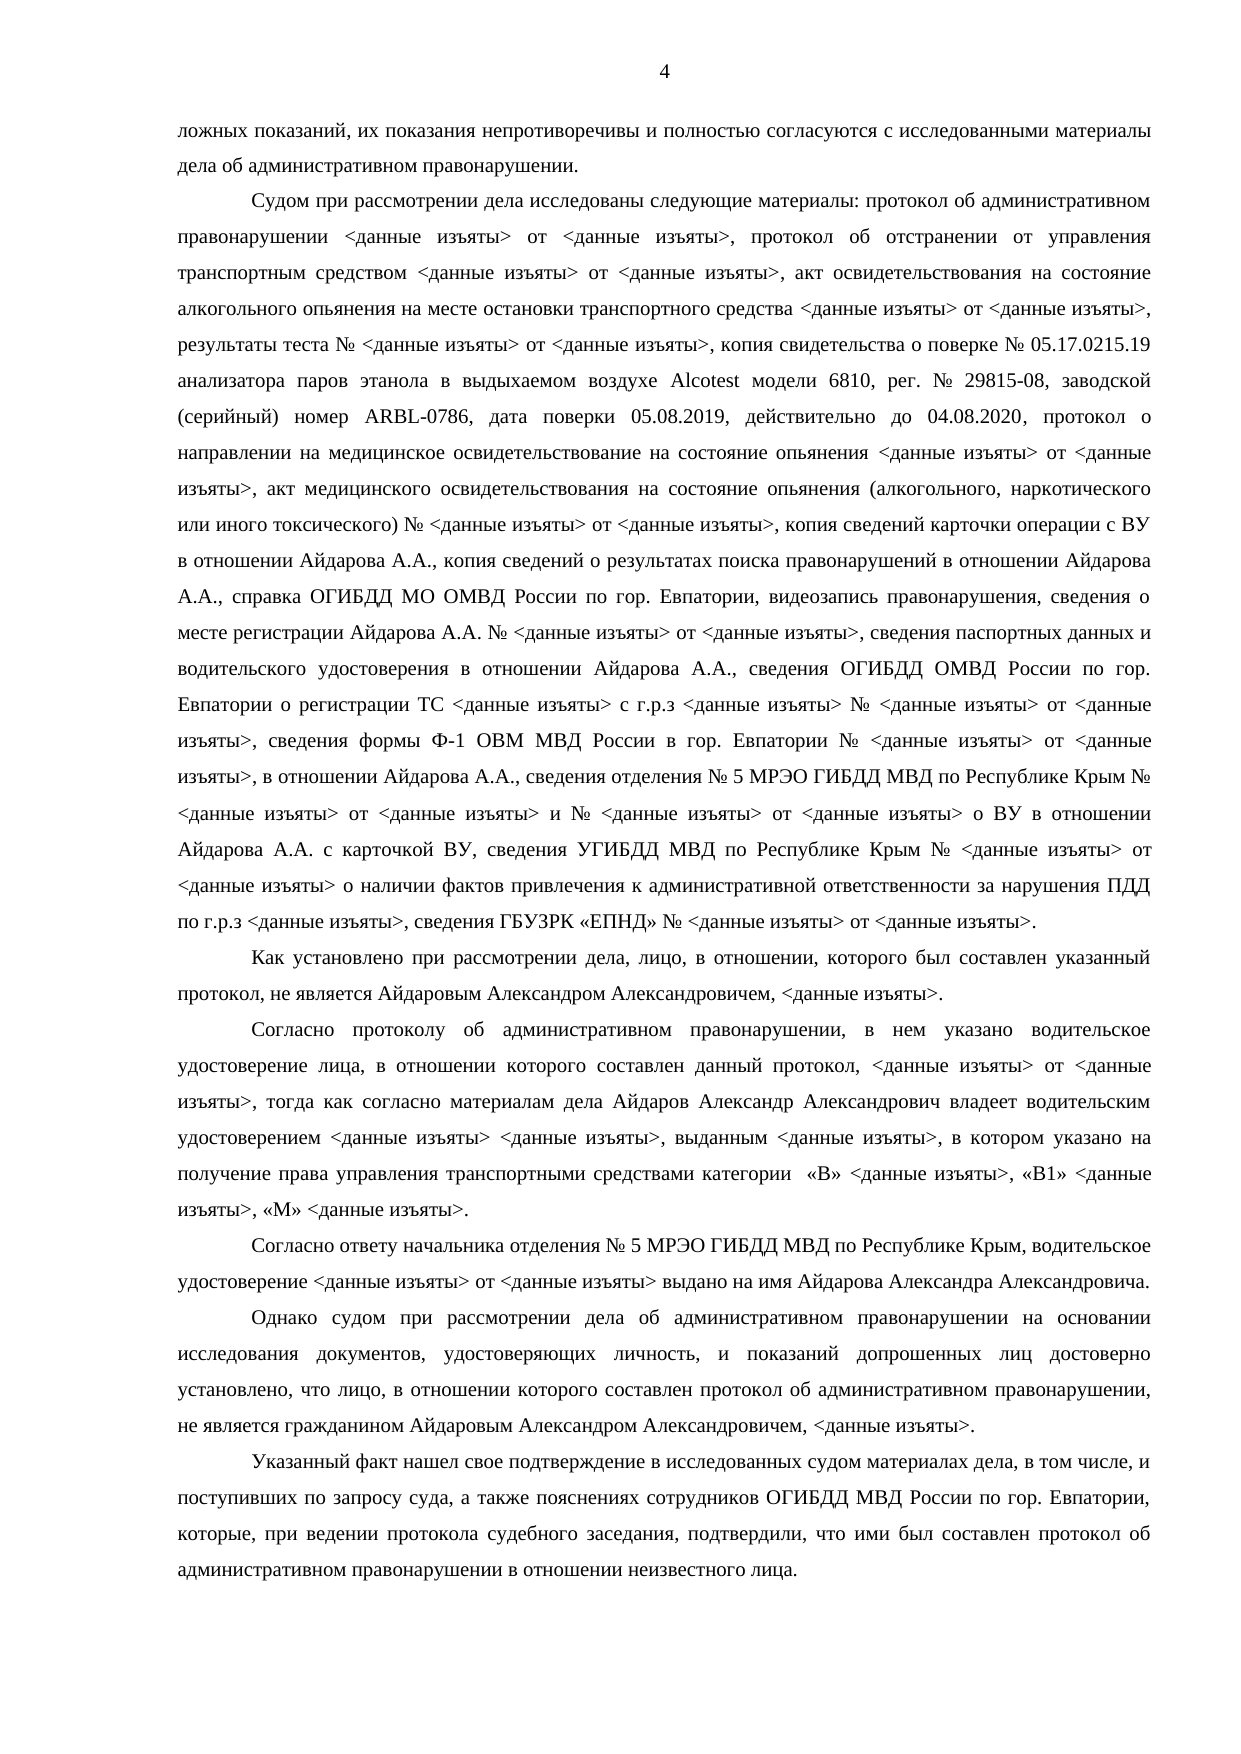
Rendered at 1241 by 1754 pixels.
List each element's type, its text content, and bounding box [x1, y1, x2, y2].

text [177, 118, 1152, 177]
text Как установлено при рассмотрении дела, лицо, в отношении, которого был составлен указанный протокол, не является Айдаровым Александром Александровичем, <данные изъяты>. [177, 944, 1152, 1005]
text Согласно протоколу об административном правонарушении, в нем указано водительское удостоверение лица, в отношении которого составлен данный протокол, <данные изъяты> от <данные изъяты>, тогда как согласно материалам дела Айдаров Александр Александрович владеет водительским удостоверением <данные изъяты> <данные изъяты>, выданным <данные изъяты>, в котором указано на получение права управления транспортными средствами категории «В» <данные изъяты>, «В1» <данные изъяты>, «М» <данные изъяты>. [177, 1017, 1152, 1221]
text Указанный факт нашел свое подтверждение в исследованных судом материалах дела, в том числе, и поступивших по запросу суда, а также пояснениях сотрудников ОГИБДД МВД России по гор. Евпатории, которые, при ведении протокола судебного заседания, подтвердили, что ими был составлен протокол об административном правонарушении в отношении неизвестного лица. [177, 1449, 1152, 1581]
text Однако судом при рассмотрении дела об административном правонарушении на основании исследования документов, удостоверяющих личность, и показаний допрошенных лиц достоверно установлено, что лицо, в отношении которого составлен протокол об административном правонарушении, не является гражданином Айдаровым Александром Александровичем, <данные изъяты>. [177, 1305, 1152, 1437]
text Согласно ответу начальника отделения № 5 МРЭО ГИБДД МВД по Республике Крым, водительское удостоверение <данные изъяты> от <данные изъяты> выдано на имя Айдарова Александра Александровича. [177, 1233, 1152, 1293]
text Судом при рассмотрении дела исследованы следующие материалы: протокол об административном правонарушении <данные изъяты> от <данные изъяты>, протокол об отстранении от управления транспортным средством <данные изъяты> от <данные изъяты>, акт освидетельствования на состояние алкогольного опьянения на месте остановки транспортного средства <данные изъяты> от <данные изъяты>, результаты теста № <данные изъяты> от <данные изъяты>, копия свидетельства о поверке № 05.17.0215.19 анализатора паров этанола в выдыхаемом воздухе Alcotest модели 6810, рег. № 29815-08, заводской (серийный) номер ARBL-0786, дата поверки 05.08.2019, действительно до 04.08.2020, протокол о направлении на медицинское освидетельствование на состояние опьянения <данные изъяты> от <данные изъяты>, акт медицинского освидетельствования на состояние опьянения (алкогольного, наркотического или иного токсического) № <данные изъяты> от <данные изъяты>, копия сведений карточки операции с ВУ в отношении Айдарова А.А., копия сведений о результатах поиска правонарушений в отношении Айдарова А.А., справка ОГИБДД МО ОМВД России по гор. Евпатории, видеозапись правонарушения, сведения о месте регистрации Айдарова А.А. № <данные изъяты> от <данные изъяты>, сведения паспортных данных и водительского удостоверения в отношении Айдарова А.А., сведения ОГИБДД ОМВД России по гор. Евпатории о регистрации ТС <данные изъяты> с г.р.з <данные изъяты> № <данные изъяты> от <данные изъяты>, сведения формы Ф-1 ОВМ МВД России в гор. Евпатории № <данные изъяты> от <данные изъяты>, в отношении Айдарова А.А., сведения отделения № 5 МРЭО ГИБДД МВД по Республике Крым № <данные изъяты> от <данные изъяты> и № <данные изъяты> от <данные изъяты> о ВУ в отношении Айдарова А.А. с карточкой ВУ, сведения УГИБДД МВД по Республике Крым № <данные изъяты> от <данные изъяты> о наличии фактов привлечения к административной ответственности за нарушения ПДД по г.р.з <данные изъяты>, сведения ГБУЗРК «ЕПНД» № <данные изъяты> от <данные изъяты>. [177, 188, 1152, 512]
text Судом при рассмотрении дела исследованы следующие материалы: протокол об административном правонарушении <данные изъяты> от <данные изъяты>, протокол об отстранении от управления транспортным средством <данные изъяты> от <данные изъяты>, акт освидетельствования на состояние алкогольного опьянения на месте остановки транспортного средства <данные изъяты> от <данные изъяты>, результаты теста № <данные изъяты> от <данные изъяты>, копия свидетельства о поверке № 05.17.0215.19 анализатора паров этанола в выдыхаемом воздухе Alcotest модели 6810, рег. № 29815-08, заводской (серийный) номер ARBL-0786, дата поверки 05.08.2019, действительно до 04.08.2020, протокол о направлении на медицинское освидетельствование на состояние опьянения <данные изъяты> от <данные изъяты>, акт медицинского освидетельствования на состояние опьянения (алкогольного, наркотического или иного токсического) № <данные изъяты> от <данные изъяты>, копия сведений карточки операции с ВУ в отношении Айдарова А.А., копия сведений о результатах поиска правонарушений в отношении Айдарова А.А., справка ОГИБДД МО ОМВД России по гор. Евпатории, видеозапись правонарушения, сведения о месте регистрации Айдарова А.А. № <данные изъяты> от <данные изъяты>, сведения паспортных данных и водительского удостоверения в отношении Айдарова А.А., сведения ОГИБДД ОМВД России по гор. Евпатории о регистрации ТС <данные изъяты> с г.р.з <данные изъяты> № <данные изъяты> от <данные изъяты>, сведения формы Ф-1 ОВМ МВД России в гор. Евпатории № <данные изъяты> от <данные изъяты>, в отношении Айдарова А.А., сведения отделения № 5 МРЭО ГИБДД МВД по Республике Крым № <данные изъяты> от <данные изъяты> и № <данные изъяты> от <данные изъяты> о ВУ в отношении Айдарова А.А. с карточкой ВУ, сведения УГИБДД МВД по Республике Крым № <данные изъяты> от <данные изъяты> о наличии фактов привлечения к административной ответственности за нарушения ПДД по г.р.з <данные изъяты>, сведения ГБУЗРК «ЕПНД» № <данные изъяты> от <данные изъяты>. [177, 536, 1152, 933]
